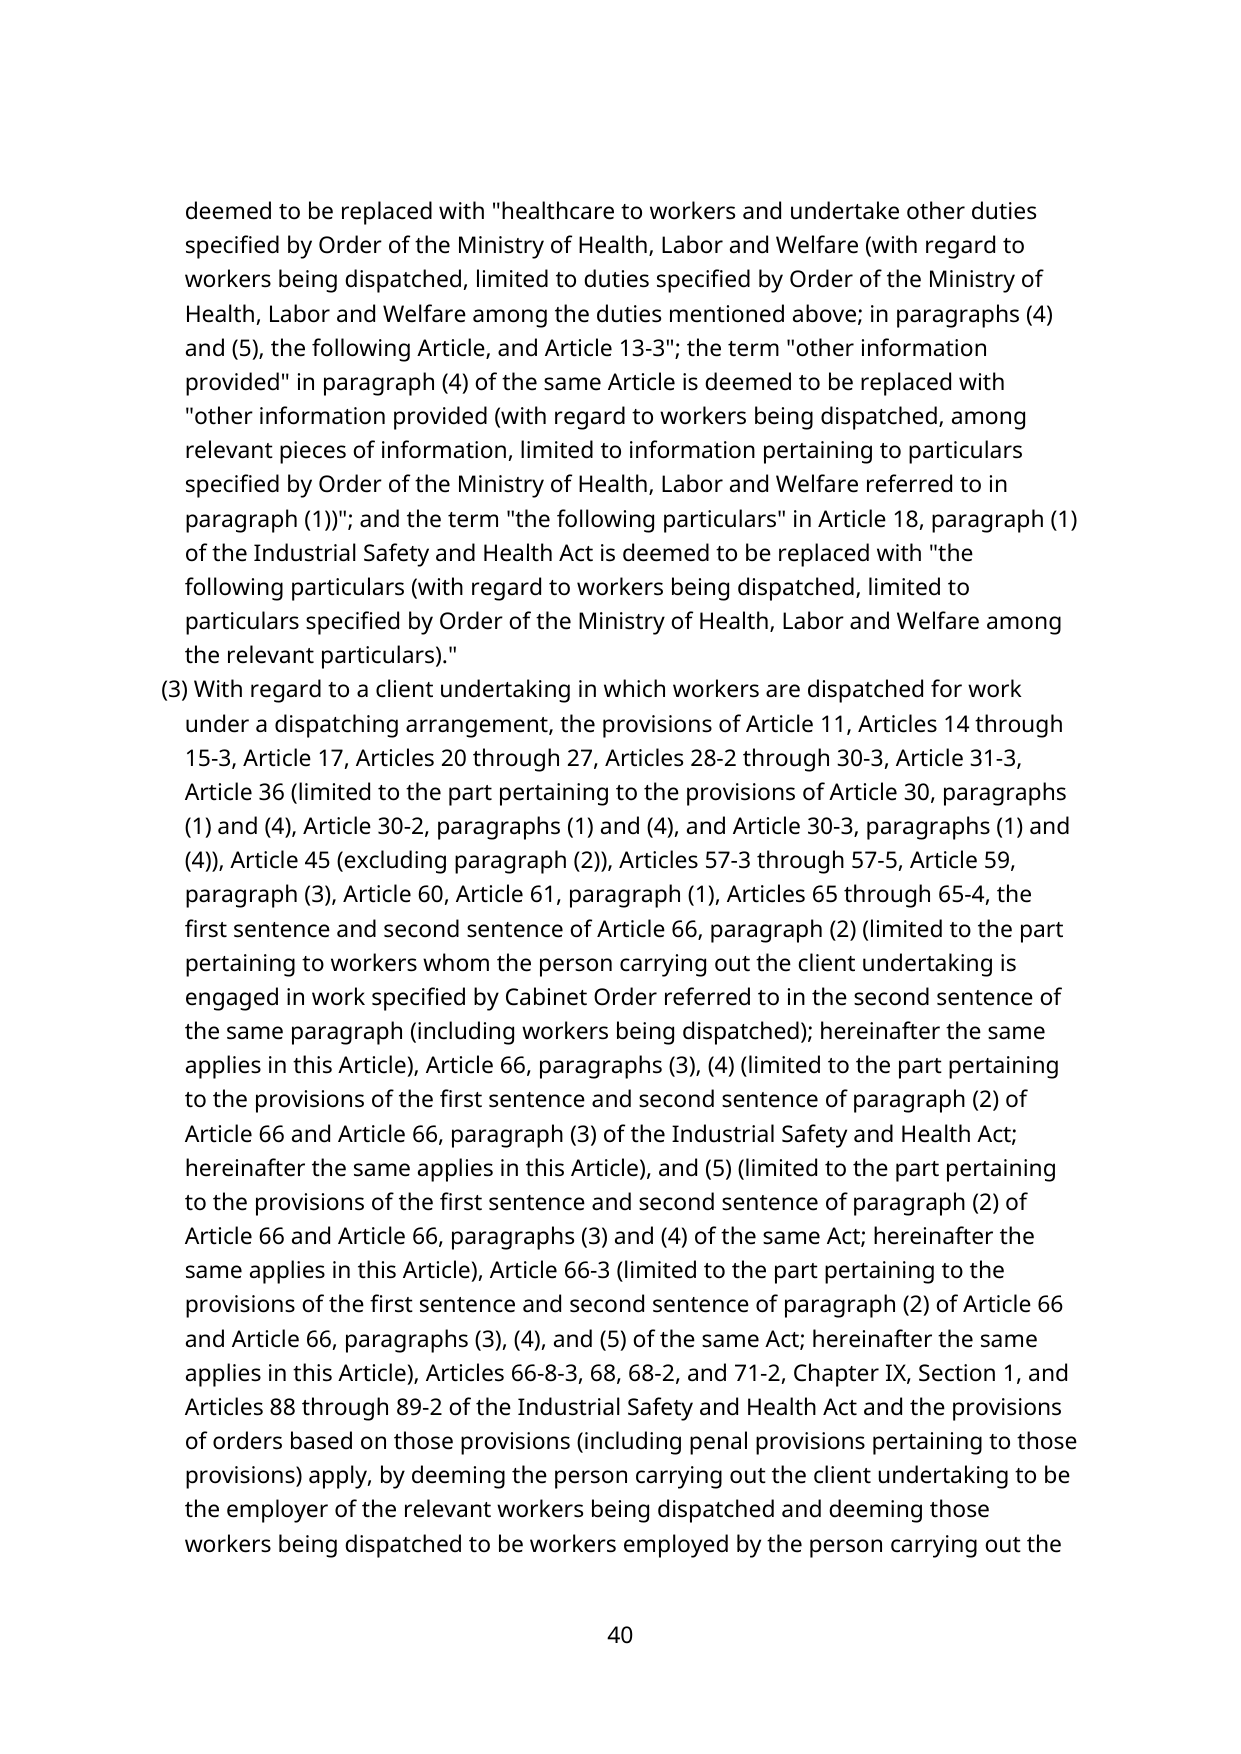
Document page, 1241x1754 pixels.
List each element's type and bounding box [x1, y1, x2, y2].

text [161, 194, 1079, 672]
text [161, 672, 1079, 1560]
